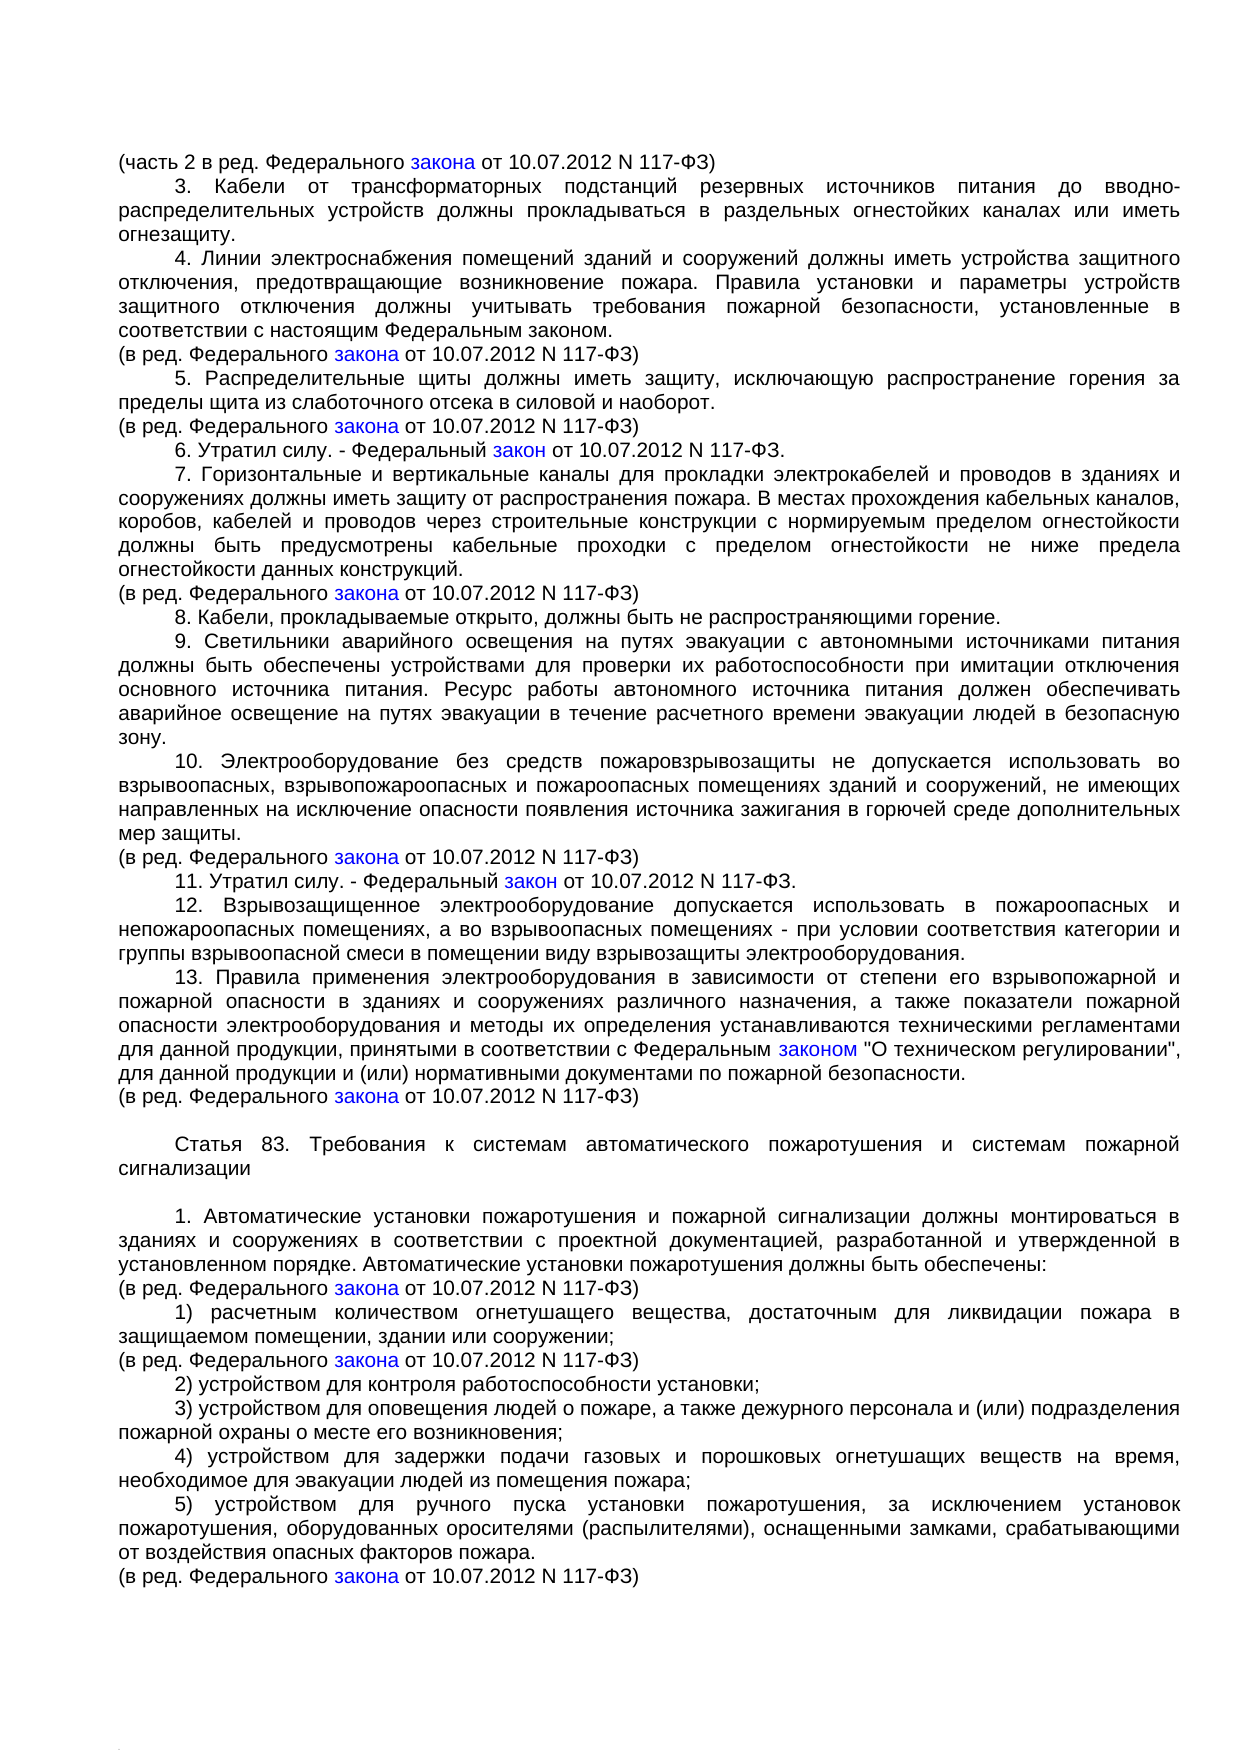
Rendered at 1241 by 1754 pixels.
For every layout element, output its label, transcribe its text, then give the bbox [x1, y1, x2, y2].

text 4. Линии электроснабжения помещений зданий и сооружений должны иметь устройства защитного отключения, предотвращающие возникновение пожара. Правила установки и параметры устройств защитного отключения должны учитывать требования пожарной безопасности, установленные в соответствии с настоящим Федеральным законом. [118, 246, 1181, 342]
text 2) устройством для контроля работоспособности установки; [118, 1372, 1181, 1396]
text 5) устройством для ручного пуска установки пожаротушения, за исключением установок пожаротушения, оборудованных оросителями (распылителями), оснащенными замками, срабатывающими от воздействия опасных факторов пожара. [118, 1492, 1181, 1563]
text (в ред. Федерального закона от 10.07.2012 N 117-ФЗ) [118, 342, 1181, 366]
text 10. Электрооборудование без средств пожаровзрывозащиты не допускается использовать во взрывоопасных, взрывопожароопасных и пожароопасных помещениях зданий и сооружений, не имеющих направленных на исключение опасности появления источника зажигания в горючей среде дополнительных мер защиты. [118, 749, 1181, 845]
text (в ред. Федерального закона от 10.07.2012 N 117-ФЗ) [118, 1084, 1181, 1108]
text 11. Утратил силу. - Федеральный закон от 10.07.2012 N 117-ФЗ. [118, 869, 1181, 893]
text (в ред. Федерального закона от 10.07.2012 N 117-ФЗ) [118, 1348, 1181, 1372]
text 1) расчетным количеством огнетушащего вещества, достаточным для ликвидации пожара в защищаемом помещении, здании или сооружении; [118, 1300, 1181, 1348]
text Статья 83. Требования к системам автоматического пожаротушения и системам пожарной сигнализации [118, 1132, 1181, 1180]
text 5. Распределительные щиты должны иметь защиту, исключающую распространение горения за пределы щита из слаботочного отсека в силовой и наоборот. [118, 366, 1181, 413]
text (в ред. Федерального закона от 10.07.2012 N 117-ФЗ) [118, 413, 1181, 437]
text 8. Кабели, прокладываемые открыто, должны быть не распространяющими горение. [118, 605, 1181, 629]
text (часть 2 в ред. Федерального закона от 10.07.2012 N 117-ФЗ) [118, 150, 1181, 174]
text (в ред. Федерального закона от 10.07.2012 N 117-ФЗ) [118, 1563, 1181, 1587]
text 3. Кабели от трансформаторных подстанций резервных источников питания до вводно-распределительных устройств должны прокладываться в раздельных огнестойких каналах или иметь огнезащиту. [118, 174, 1181, 246]
text 3) устройством для оповещения людей о пожаре, а также дежурного персонала и (или) подразделения пожарной охраны о месте его возникновения; [118, 1396, 1181, 1444]
text (в ред. Федерального закона от 10.07.2012 N 117-ФЗ) [118, 1276, 1181, 1300]
text 12. Взрывозащищенное электрооборудование допускается использовать в пожароопасных и непожароопасных помещениях, а во взрывоопасных помещениях - при условии соответствия категории и группы взрывоопасной смеси в помещении виду взрывозащиты электрооборудования. [118, 893, 1181, 964]
text (в ред. Федерального закона от 10.07.2012 N 117-ФЗ) [118, 845, 1181, 869]
text (в ред. Федерального закона от 10.07.2012 N 117-ФЗ) [118, 581, 1181, 605]
text 6. Утратил силу. - Федеральный закон от 10.07.2012 N 117-ФЗ. [118, 437, 1181, 461]
text 7. Горизонтальные и вертикальные каналы для прокладки электрокабелей и проводов в зданиях и сооружениях должны иметь защиту от распространения пожара. В местах прохождения кабельных каналов, коробов, кабелей и проводов через строительные конструкции с нормируемым пределом огнестойкости должны быть предусмотрены кабельные проходки с пределом огнестойкости не ниже предела огнестойкости данных конструкций. [118, 461, 1181, 581]
text 4) устройством для задержки подачи газовых и порошковых огнетушащих веществ на время, необходимое для эвакуации людей из помещения пожара; [118, 1444, 1181, 1492]
text 9. Светильники аварийного освещения на путях эвакуации с автономными источниками питания должны быть обеспечены устройствами для проверки их работоспособности при имитации отключения основного источника питания. Ресурс работы автономного источника питания должен обеспечивать аварийное освещение на путях эвакуации в течение расчетного времени эвакуации людей в безопасную зону. [118, 629, 1181, 749]
text 1. Автоматические установки пожаротушения и пожарной сигнализации должны монтироваться в зданиях и сооружениях в соответствии с проектной документацией, разработанной и утвержденной в установленном порядке. Автоматические установки пожаротушения должны быть обеспечены: [118, 1204, 1181, 1276]
text 13. Правила применения электрооборудования в зависимости от степени его взрывопожарной и пожарной опасности в зданиях и сооружениях различного назначения, а также показатели пожарной опасности электрооборудования и методы их определения устанавливаются техническими регламентами для данной продукции, принятыми в соответствии с Федеральным законом "О техническом регулировании", для данной продукции и (или) нормативными документами по пожарной безопасности. [118, 964, 1181, 1084]
